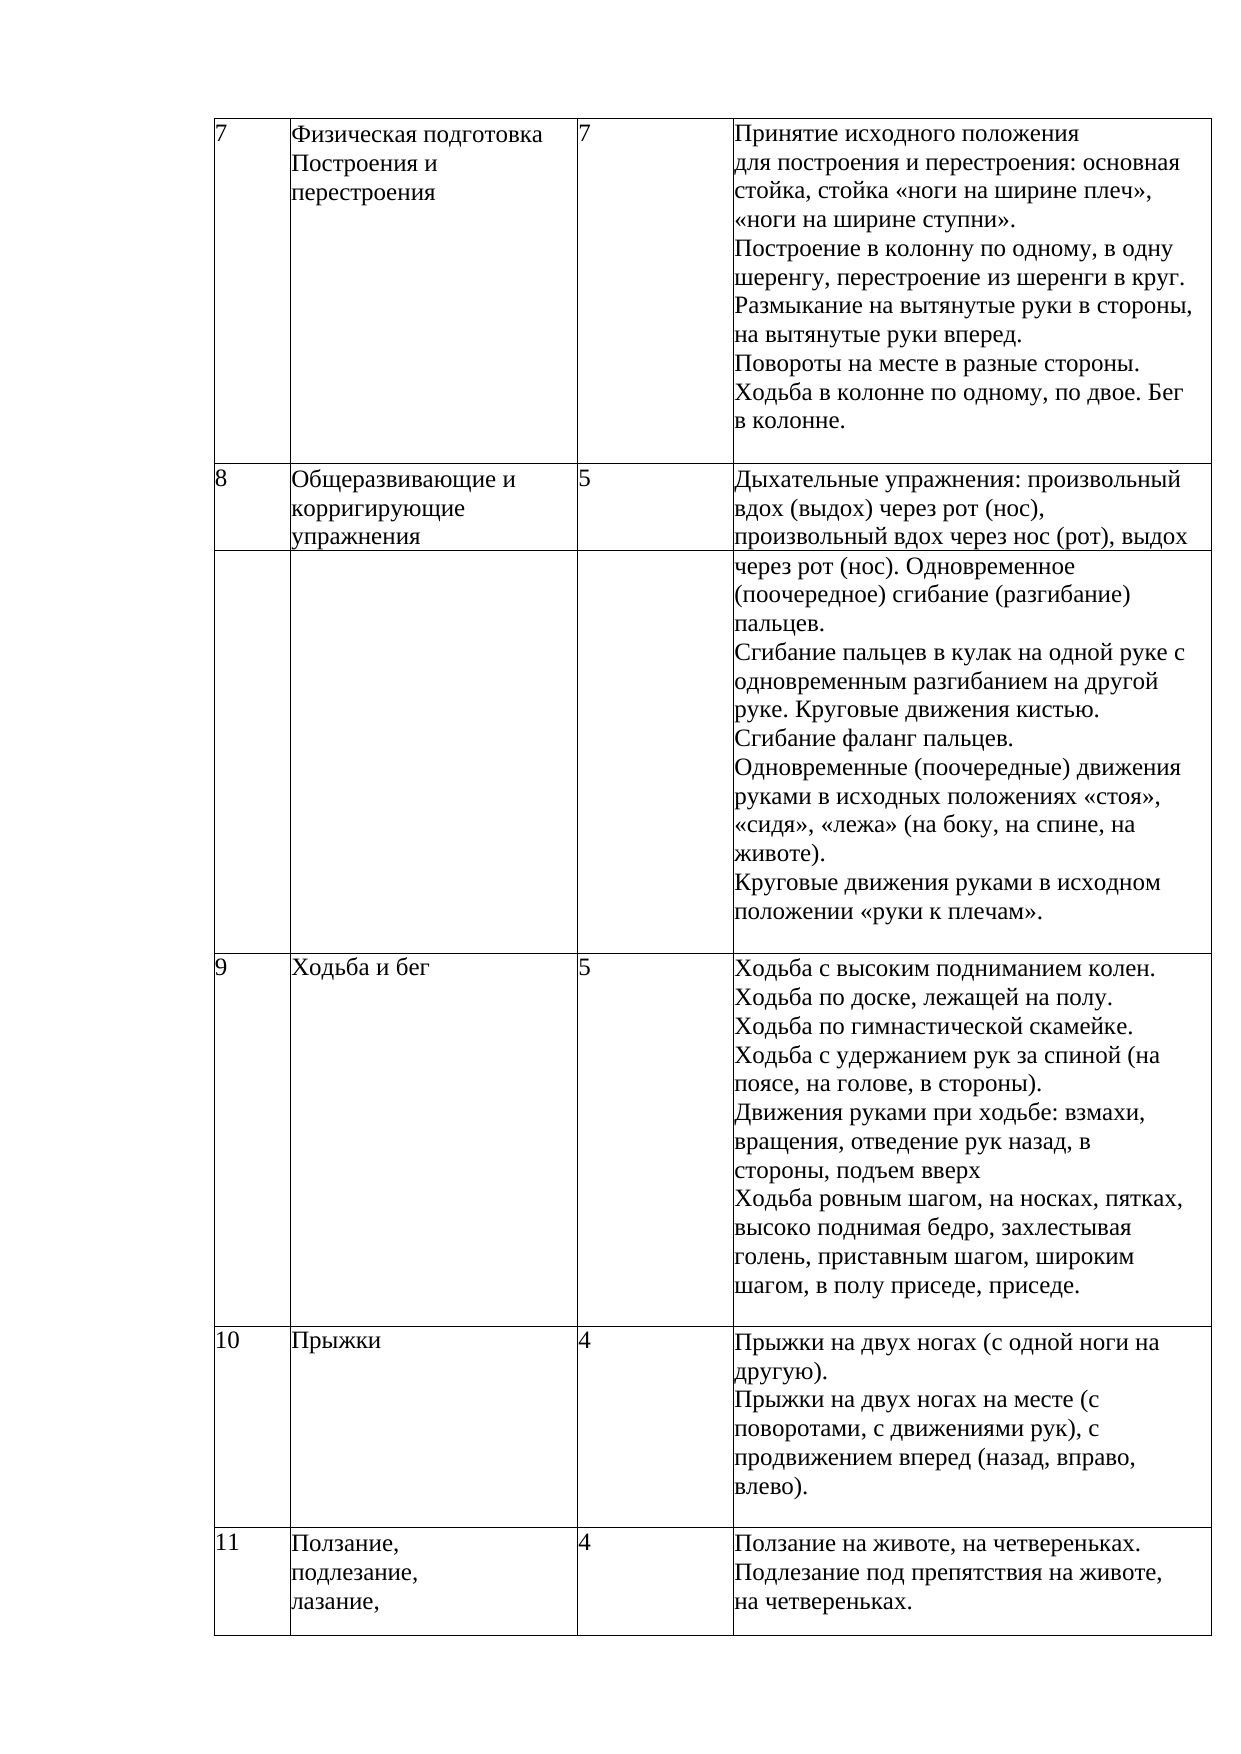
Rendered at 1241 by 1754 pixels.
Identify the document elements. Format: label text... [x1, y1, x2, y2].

table_cell Принятие исходного положения для построения и перестроения: основная стойка, стойка «ноги на ширине плеч», «ноги на ширине ступни». Построение в колонну по одному, в одну шеренгу, перестроение из шеренги в круг. Размыкание на вытянутые руки в стороны, на вытянутые руки вперед. Повороты на месте в разные стороны. Ходьба в колонне по одному, по двое. Бег в колонне. [734, 119, 1211, 463]
table_cell Прыжки [291, 1327, 577, 1527]
table_cell 10 [215, 1327, 290, 1527]
table_cell Ходьба и бег [291, 954, 577, 1326]
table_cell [734, 1528, 1211, 1635]
table_cell Физическая подготовка Построения и перестроения [291, 119, 577, 463]
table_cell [291, 1528, 577, 1635]
table_cell 11 [215, 1528, 290, 1635]
table_cell 7 [215, 119, 290, 463]
table_cell [291, 551, 577, 952]
table_cell Дыхательные упражнения: произвольный вдох (выдох) через рот (нос), произвольный вдох через нос (рот), выдох [734, 464, 1211, 550]
table_cell Ходьба с высоким подниманием колен. Ходьба по доске, лежащей на полу. Ходьба по гимнастической скамейке. Ходьба с удержанием рук за спиной (на поясе, на голове, в стороны). Движения руками при ходьбе: взмахи, вращения, отведение рук назад, в стороны, подъем вверх Ходьба ровным шагом, на носках, пятках, высоко поднимая бедро, захлестывая голень, приставным шагом, широким шагом, в полу приседе, приседе. [734, 954, 1211, 1326]
table_cell 8 [215, 464, 290, 550]
table_cell Общеразвивающие и корригирующие упражнения [291, 464, 577, 550]
table_cell [578, 551, 733, 952]
table_cell через рот (нос). Одновременное (поочередное) сгибание (разгибание) пальцев. Сгибание пальцев в кулак на одной руке с одновременным разгибанием на другой руке. Круговые движения кистью. Сгибание фаланг пальцев. Одновременные (поочередные) движения руками в исходных положениях «стоя», «сидя», «лежа» (на боку, на спине, на животе). Круговые движения руками в исходном положении «руки к плечам». [734, 551, 1211, 952]
table_cell 5 [578, 954, 733, 1326]
table_cell 9 [215, 954, 290, 1326]
table_cell 7 [578, 119, 733, 463]
table_cell 4 [578, 1327, 733, 1527]
table_cell 4 [578, 1528, 733, 1635]
table_cell Прыжки на двух ногах (с одной ноги на другую). Прыжки на двух ногах на месте (с поворотами, с движениями рук), с продвижением вперед (назад, вправо, влево). [734, 1327, 1211, 1527]
table_cell [215, 551, 290, 952]
table_cell 5 [578, 464, 733, 550]
